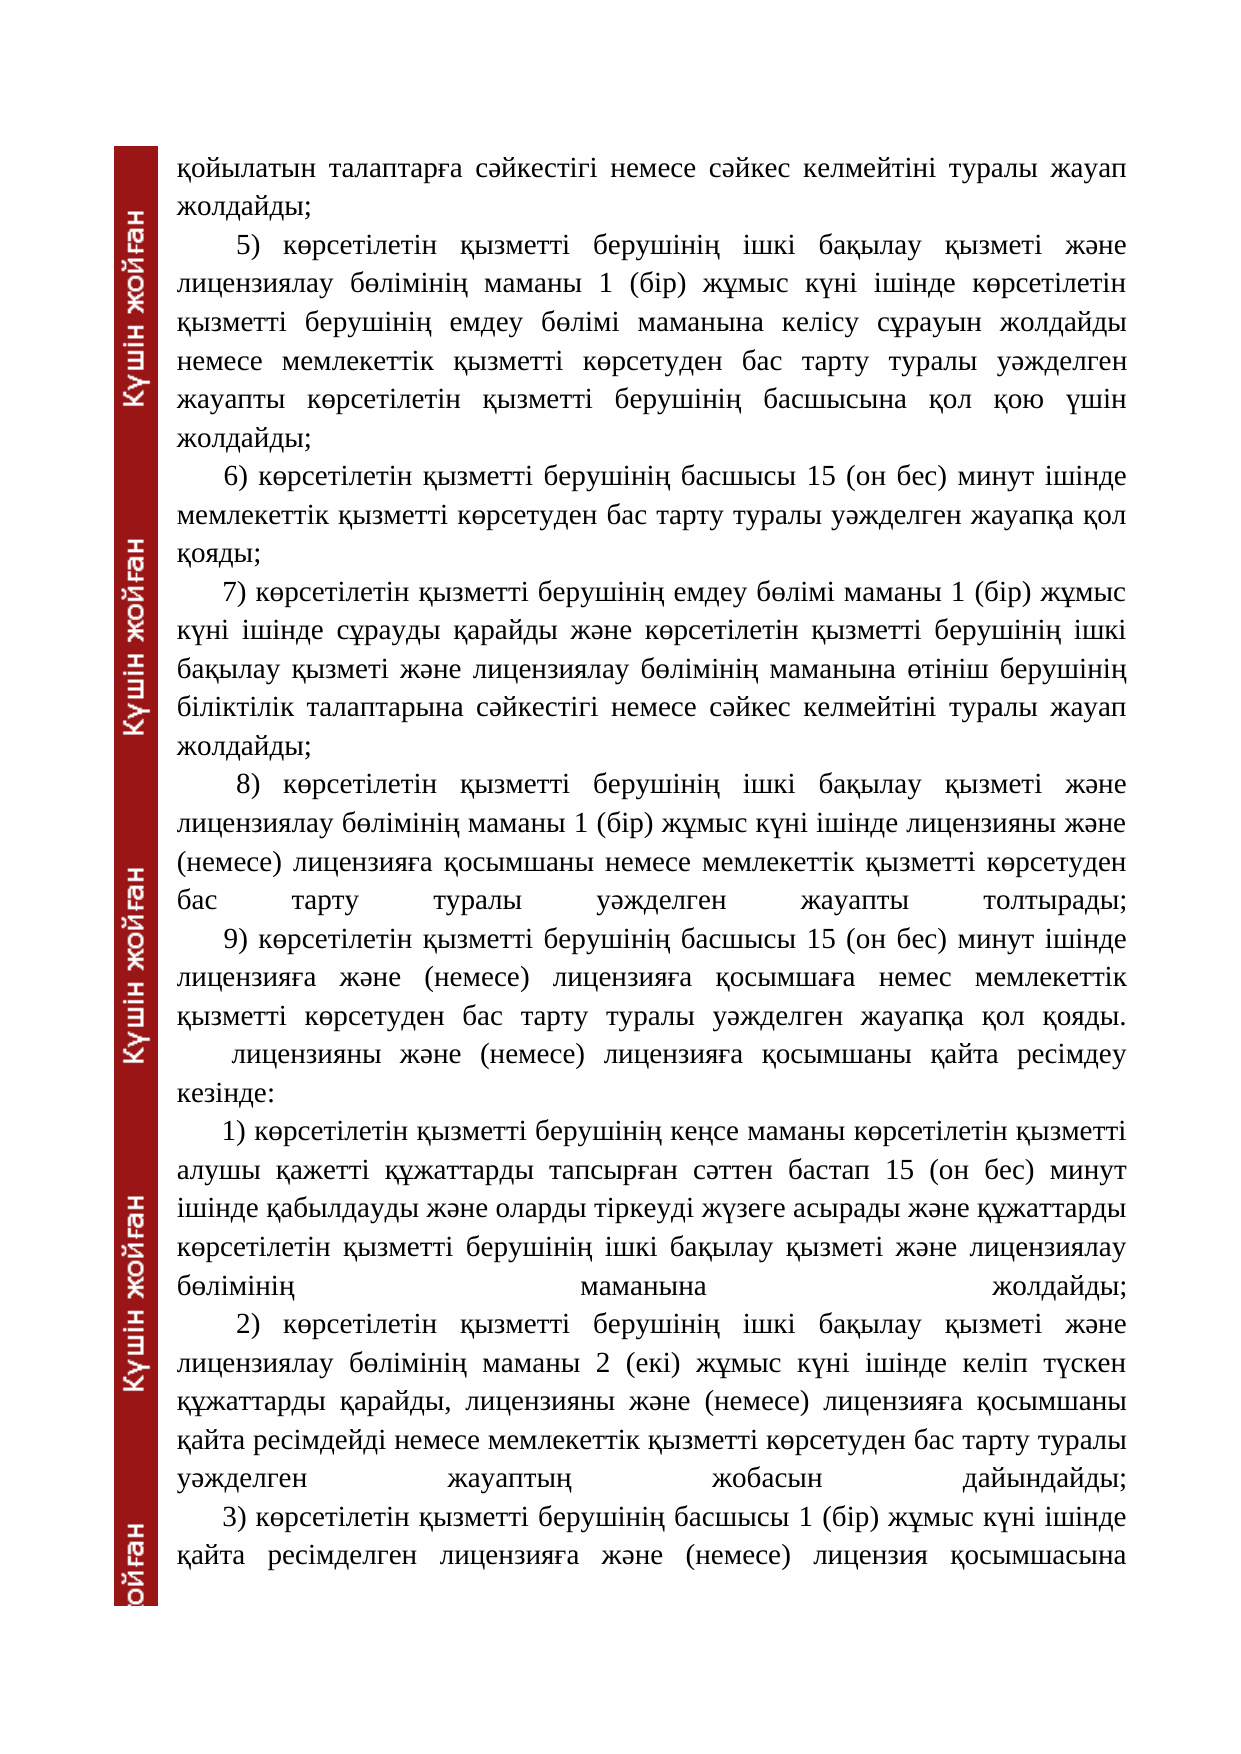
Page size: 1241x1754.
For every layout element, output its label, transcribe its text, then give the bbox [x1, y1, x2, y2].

picture [114, 1571, 158, 1606]
picture [114, 146, 158, 150]
